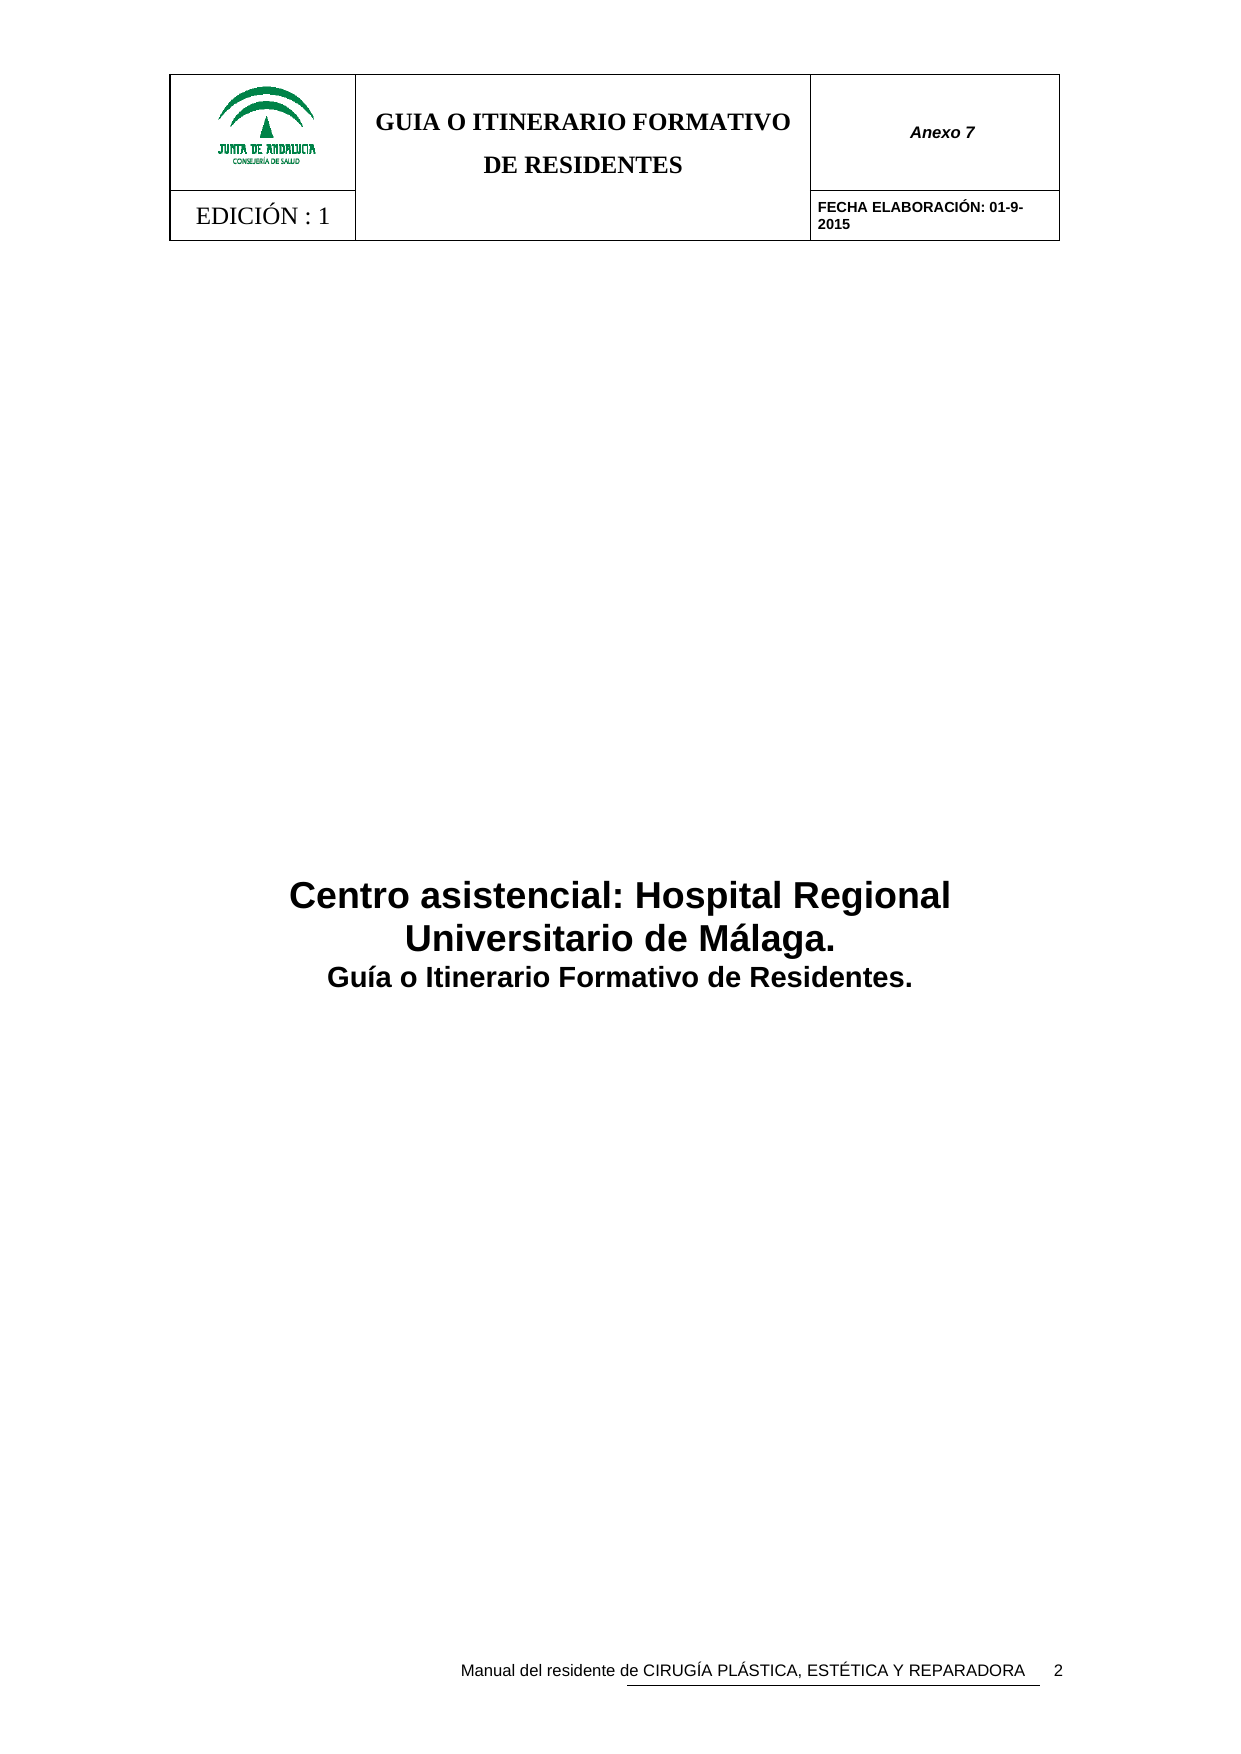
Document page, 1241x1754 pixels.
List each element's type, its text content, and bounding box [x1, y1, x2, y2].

text Centro asistencial: Hospital Regional Universitario de Málaga. [177, 873, 1063, 960]
picture [196, 75, 340, 178]
text Guía o Itinerario Formativo de Residentes. [177, 960, 1063, 993]
